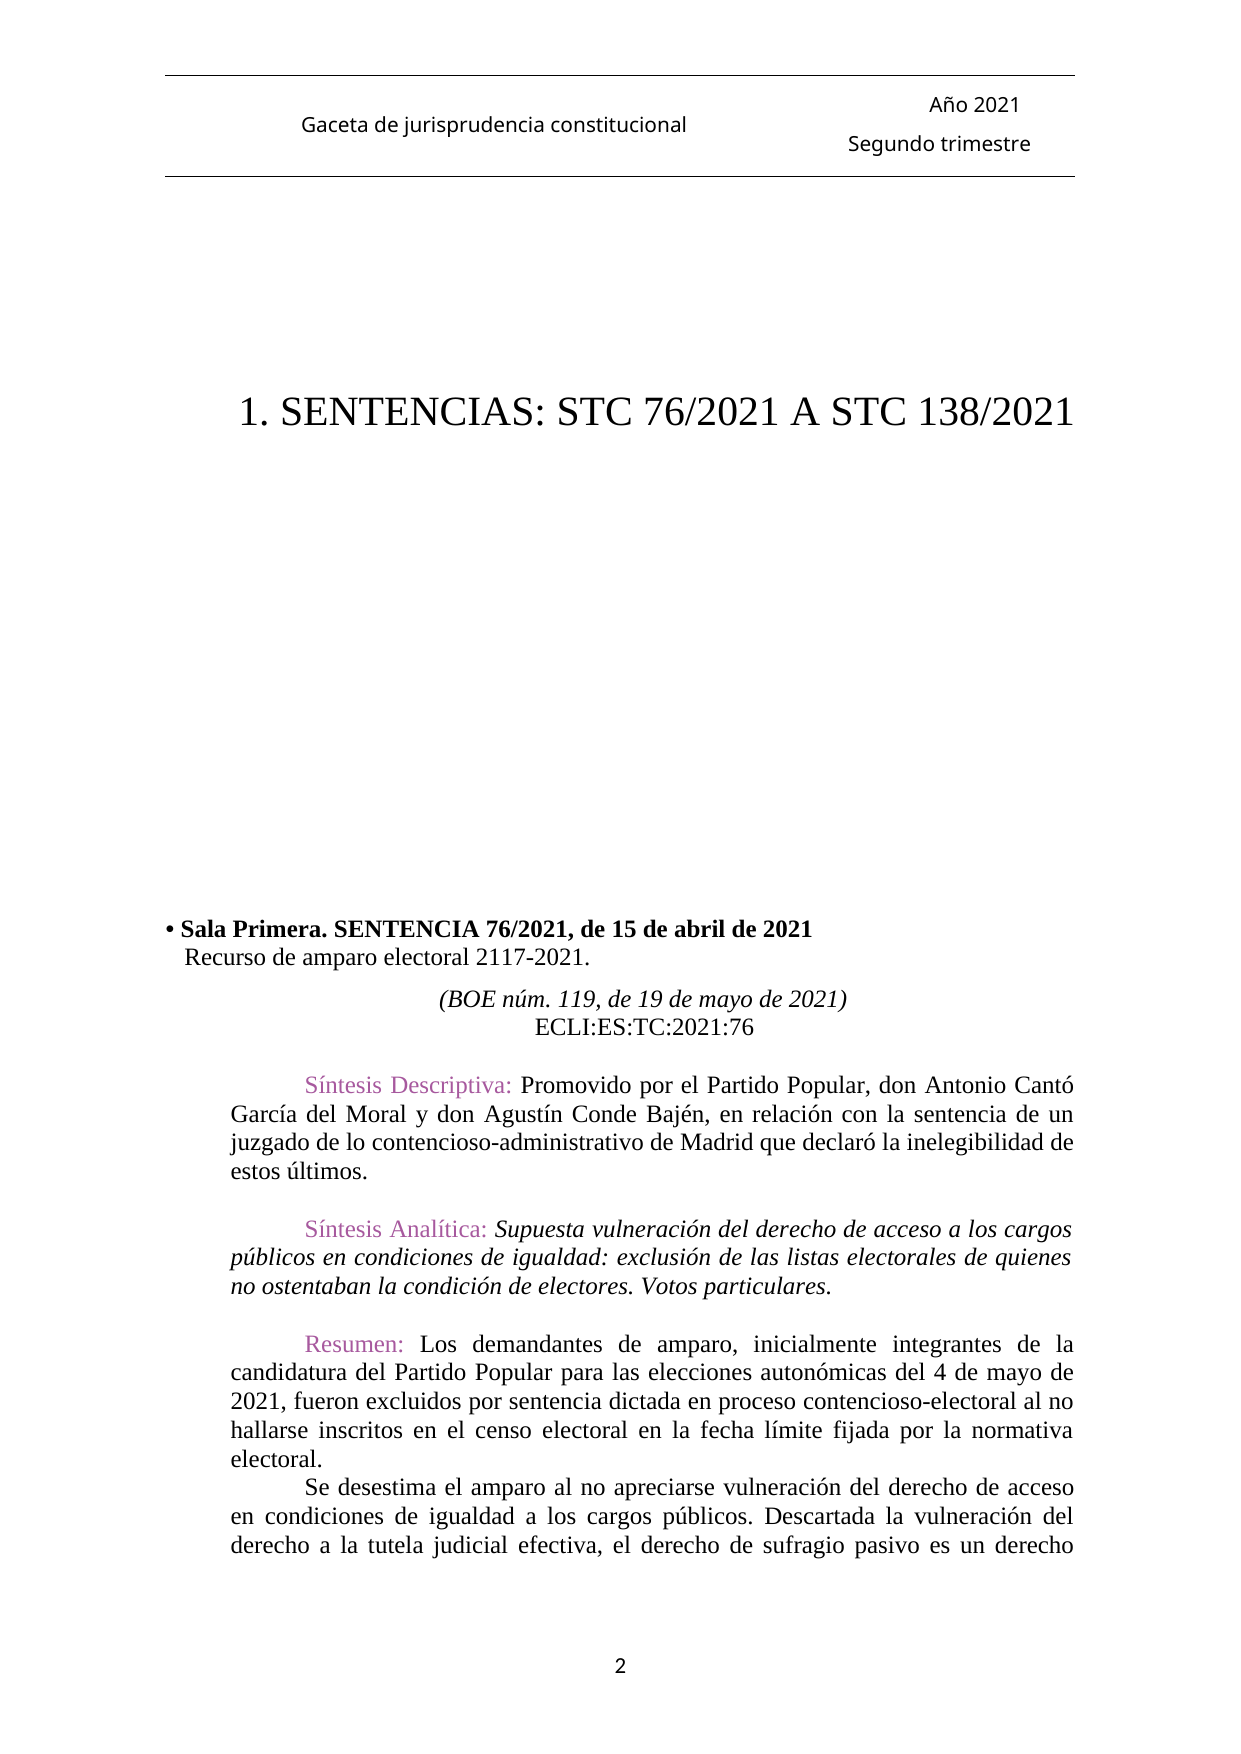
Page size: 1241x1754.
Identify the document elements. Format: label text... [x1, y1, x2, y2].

text Recurso de amparo electoral 2117-2021. [165, 942, 1075, 971]
text Resumen: Los demandantes de amparo, inicialmente integrantes de la candidatura del Partido Popular para las elecciones autonómicas del 4 de mayo de 2021, fueron excluidos por sentencia dictada en proceso contencioso-electoral al no hallarse inscritos en el censo electoral en la fecha límite fijada por la normativa electoral. [230, 1329, 1075, 1472]
text 1. SENTENCIAS: STC 76/2021 A STC 138/2021 [165, 387, 1075, 434]
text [230, 1472, 1075, 1559]
text • Sala Primera. SENTENCIA 76/2021, de 15 de abril de 2021 [165, 914, 1075, 942]
text (BOE núm. 119, de 19 de mayo de 2021) [165, 984, 1075, 1012]
text Síntesis Analítica: Supuesta vulneración del derecho de acceso a los cargos públicos en condiciones de igualdad: exclusión de las listas electorales de quienes no ostentaban la condición de electores. Votos particulares. [230, 1214, 1075, 1300]
text Síntesis Descriptiva: Promovido por el Partido Popular, don Antonio Cantó García del Moral y don Agustín Conde Bajén, en relación con la sentencia de un juzgado de lo contencioso-administrativo de Madrid que declaró la inelegibilidad de estos últimos. [230, 1070, 1075, 1185]
text ECLI:ES:TC:2021:76 [165, 1012, 1075, 1041]
